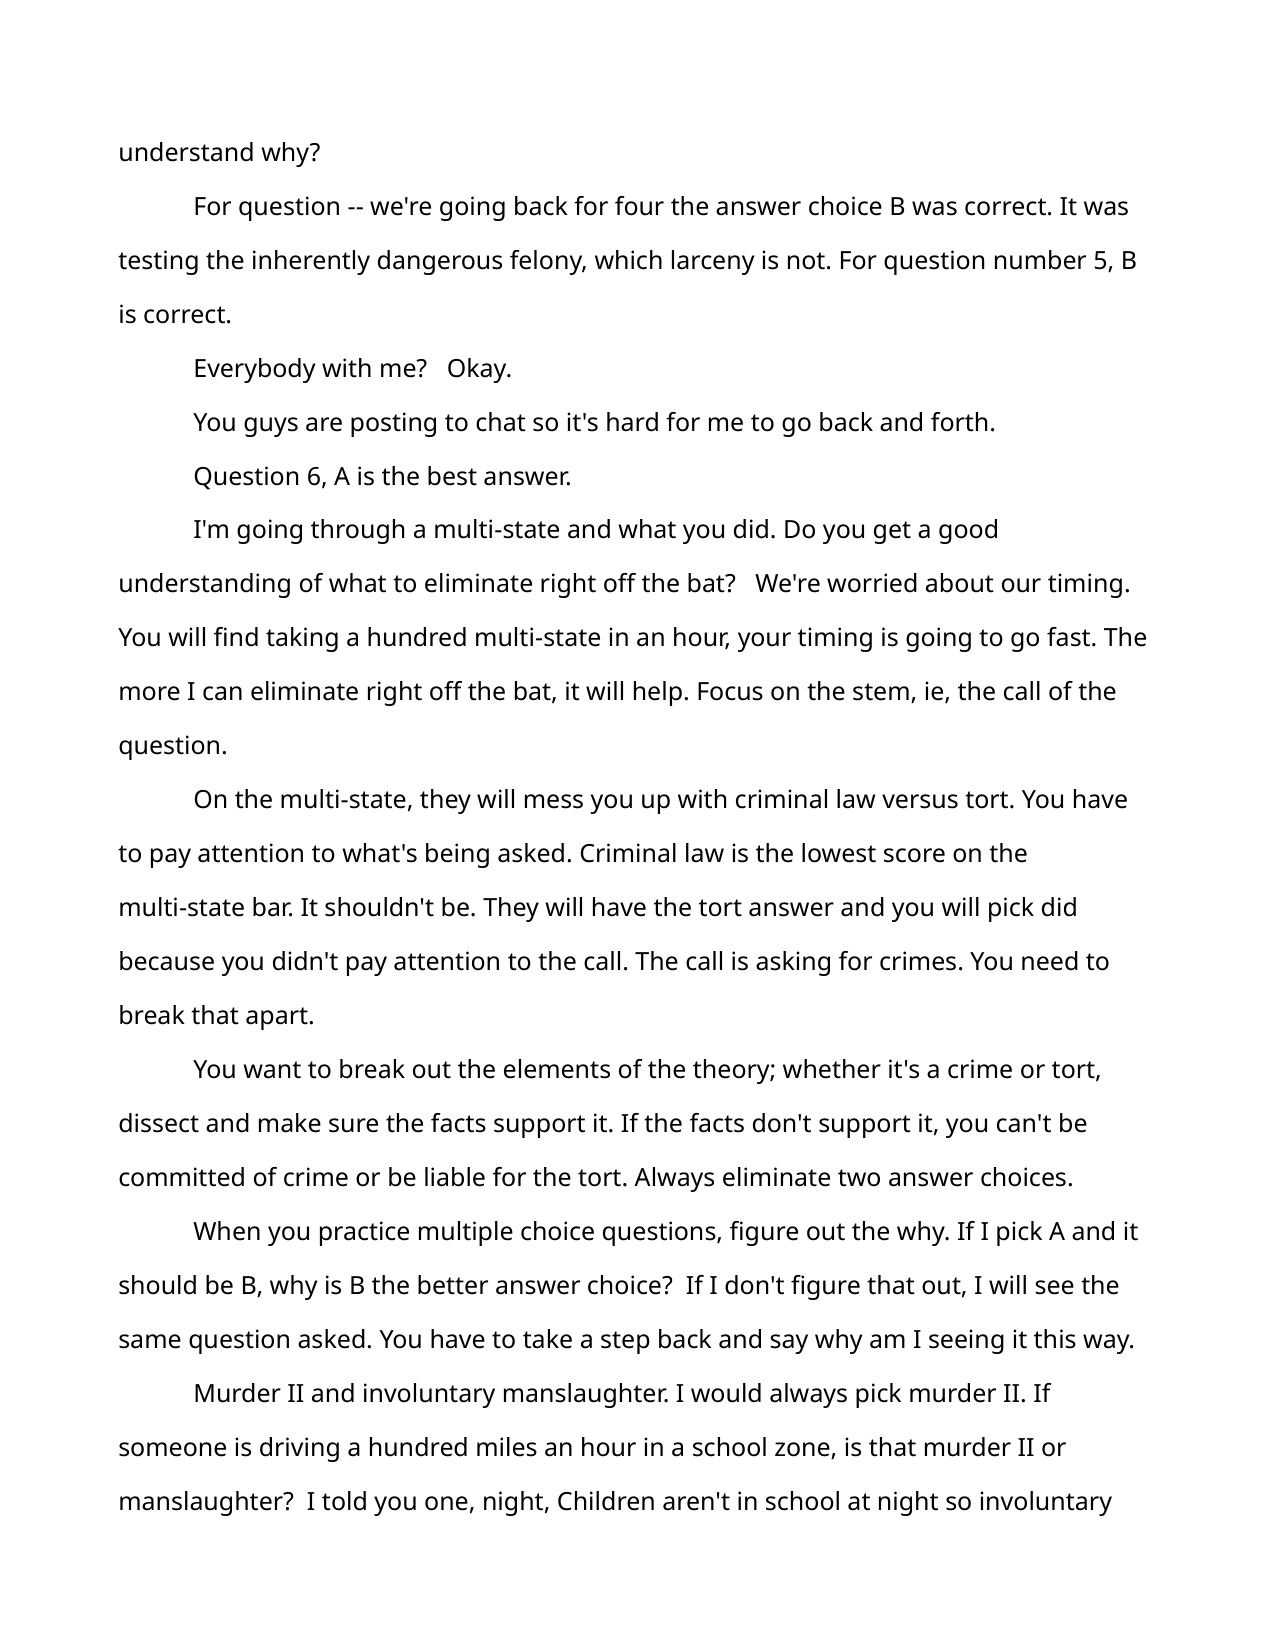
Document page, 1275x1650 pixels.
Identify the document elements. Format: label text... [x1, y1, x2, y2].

text For question -- we're going back for four the answer choice B was correct. It was testing the inherently dangerous felony, which larceny is not. For question number 5, B is correct. [118, 172, 1157, 334]
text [118, 118, 1157, 172]
text You want to break out the elements of the theory; whether it's a crime or tort, dissect and make sure the facts support it. If the facts don't support it, you can't be committed of crime or be liable for the tort. Always eliminate two answer choices. [118, 1035, 1157, 1197]
text On the multi-state, they will mess you up with criminal law versus tort. You have to pay attention to what's being asked. Criminal law is the lowest score on the multi-state bar. It shouldn't be. They will have the tort answer and you will pick did because you didn't pay attention to the call. The call is asking for crimes. You need to break that apart. [118, 766, 1157, 1035]
text You guys are posting to chat so it's hard for me to go back and forth. [118, 388, 1157, 442]
text Everybody with me? Okay. [118, 334, 1157, 388]
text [118, 1359, 1157, 1521]
text When you practice multiple choice questions, figure out the why. If I pick A and it should be B, why is B the better answer choice? If I don't figure that out, I will see the same question asked. You have to take a step back and say why am I seeing it this way. [118, 1197, 1157, 1359]
text Question 6, A is the best answer. [118, 442, 1157, 496]
text I'm going through a multi-state and what you did. Do you get a good understanding of what to eliminate right off the bat? We're worried about our timing. You will find taking a hundred multi-state in an hour, your timing is going to go fast. The more I can eliminate right off the bat, it will help. Focus on the stem, ie, the call of the question. [118, 496, 1157, 766]
